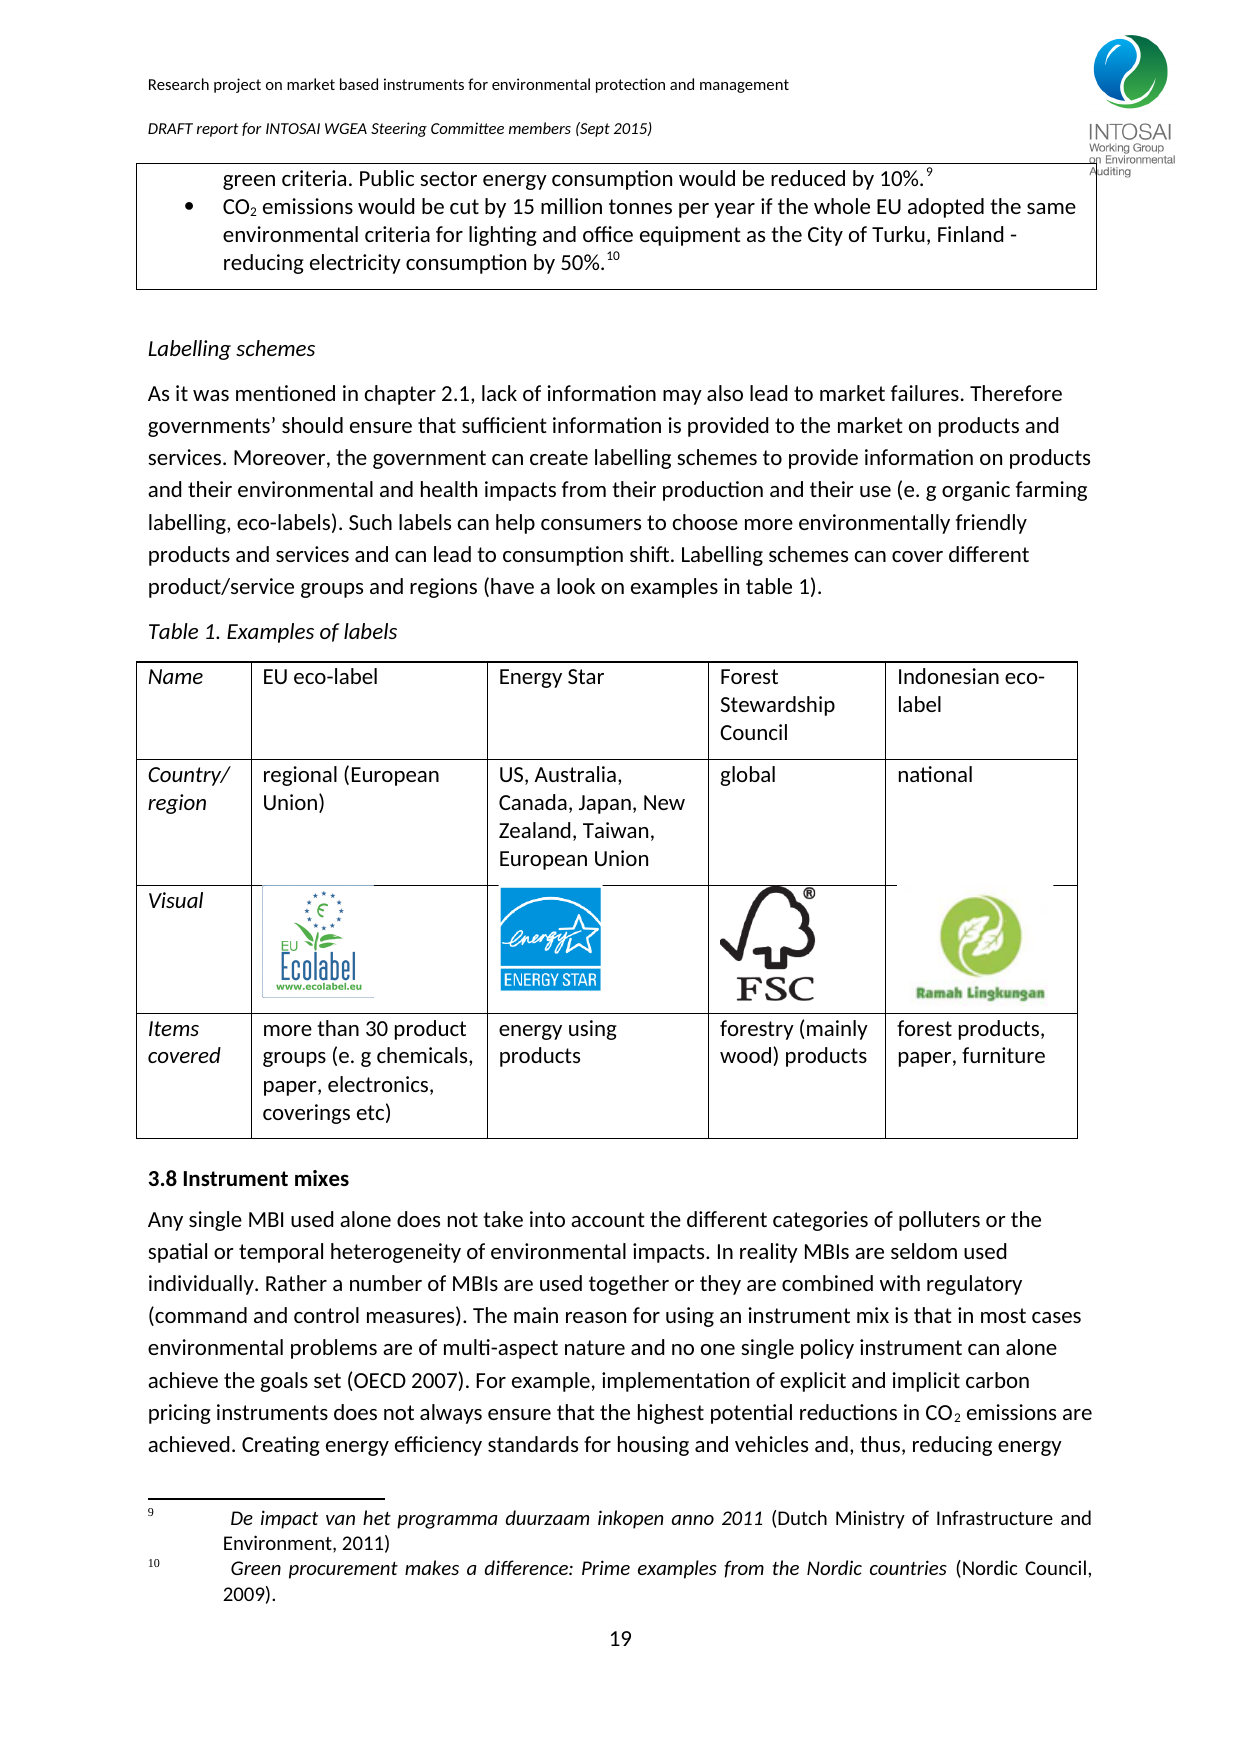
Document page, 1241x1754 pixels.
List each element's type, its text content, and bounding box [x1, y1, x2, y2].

table_cell [886, 886, 1077, 1013]
picture [262, 885, 374, 998]
subtitle 3.8 Instrument mixes [148, 1164, 1093, 1192]
table_cell forestry (mainly wood) products [709, 1014, 885, 1138]
table_header Name [137, 663, 251, 759]
text As it was mentioned in chapter 2.1, lack of information may also lead to market failures. Therefore governments’ should ensure that sufficient information is provided to the market on products and services. Moreover, the government can create labelling schemes to provide information on products and their environmental and health impacts from their production and their use (e. g organic farming labelling, eco-labels). Such labels can help consumers to choose more environmentally friendly products and services and can lead to consumption shift. Labelling schemes can cover different product/service groups and regions (have a look on examples in table 1). [148, 379, 1093, 600]
table_cell [488, 886, 708, 1013]
table_header Energy Star [488, 663, 708, 759]
table_cell energy using products [488, 1014, 708, 1138]
table_cell forest products, paper, furniture [886, 1014, 1077, 1138]
table_header Forest Stewardship Council [709, 663, 885, 759]
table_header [137, 164, 1096, 288]
table_cell national [886, 760, 1077, 885]
table_cell Visual [137, 886, 251, 1013]
table_cell Items covered [137, 1014, 251, 1138]
text Labelling schemes [148, 334, 1093, 362]
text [148, 1205, 1093, 1458]
table_cell global [709, 760, 885, 885]
table_header Indonesian eco-label [886, 663, 1077, 759]
text Table 1. Examples of labels [148, 617, 1093, 645]
table_cell more than 30 product groups (e. g chemicals, paper, electronics, coverings etc) [252, 1014, 487, 1138]
table_cell regional (European Union) [252, 760, 487, 885]
table_cell Country/ region [137, 760, 251, 885]
table_cell [709, 886, 885, 1013]
table_header EU eco-label [252, 663, 487, 759]
picture [498, 885, 603, 993]
picture [1089, 31, 1176, 178]
picture [897, 885, 1054, 1006]
table_cell US, Australia, Canada, Japan, New Zealand, Taiwan, European Union [488, 760, 708, 885]
picture [720, 885, 816, 1001]
table_cell [252, 886, 487, 1013]
